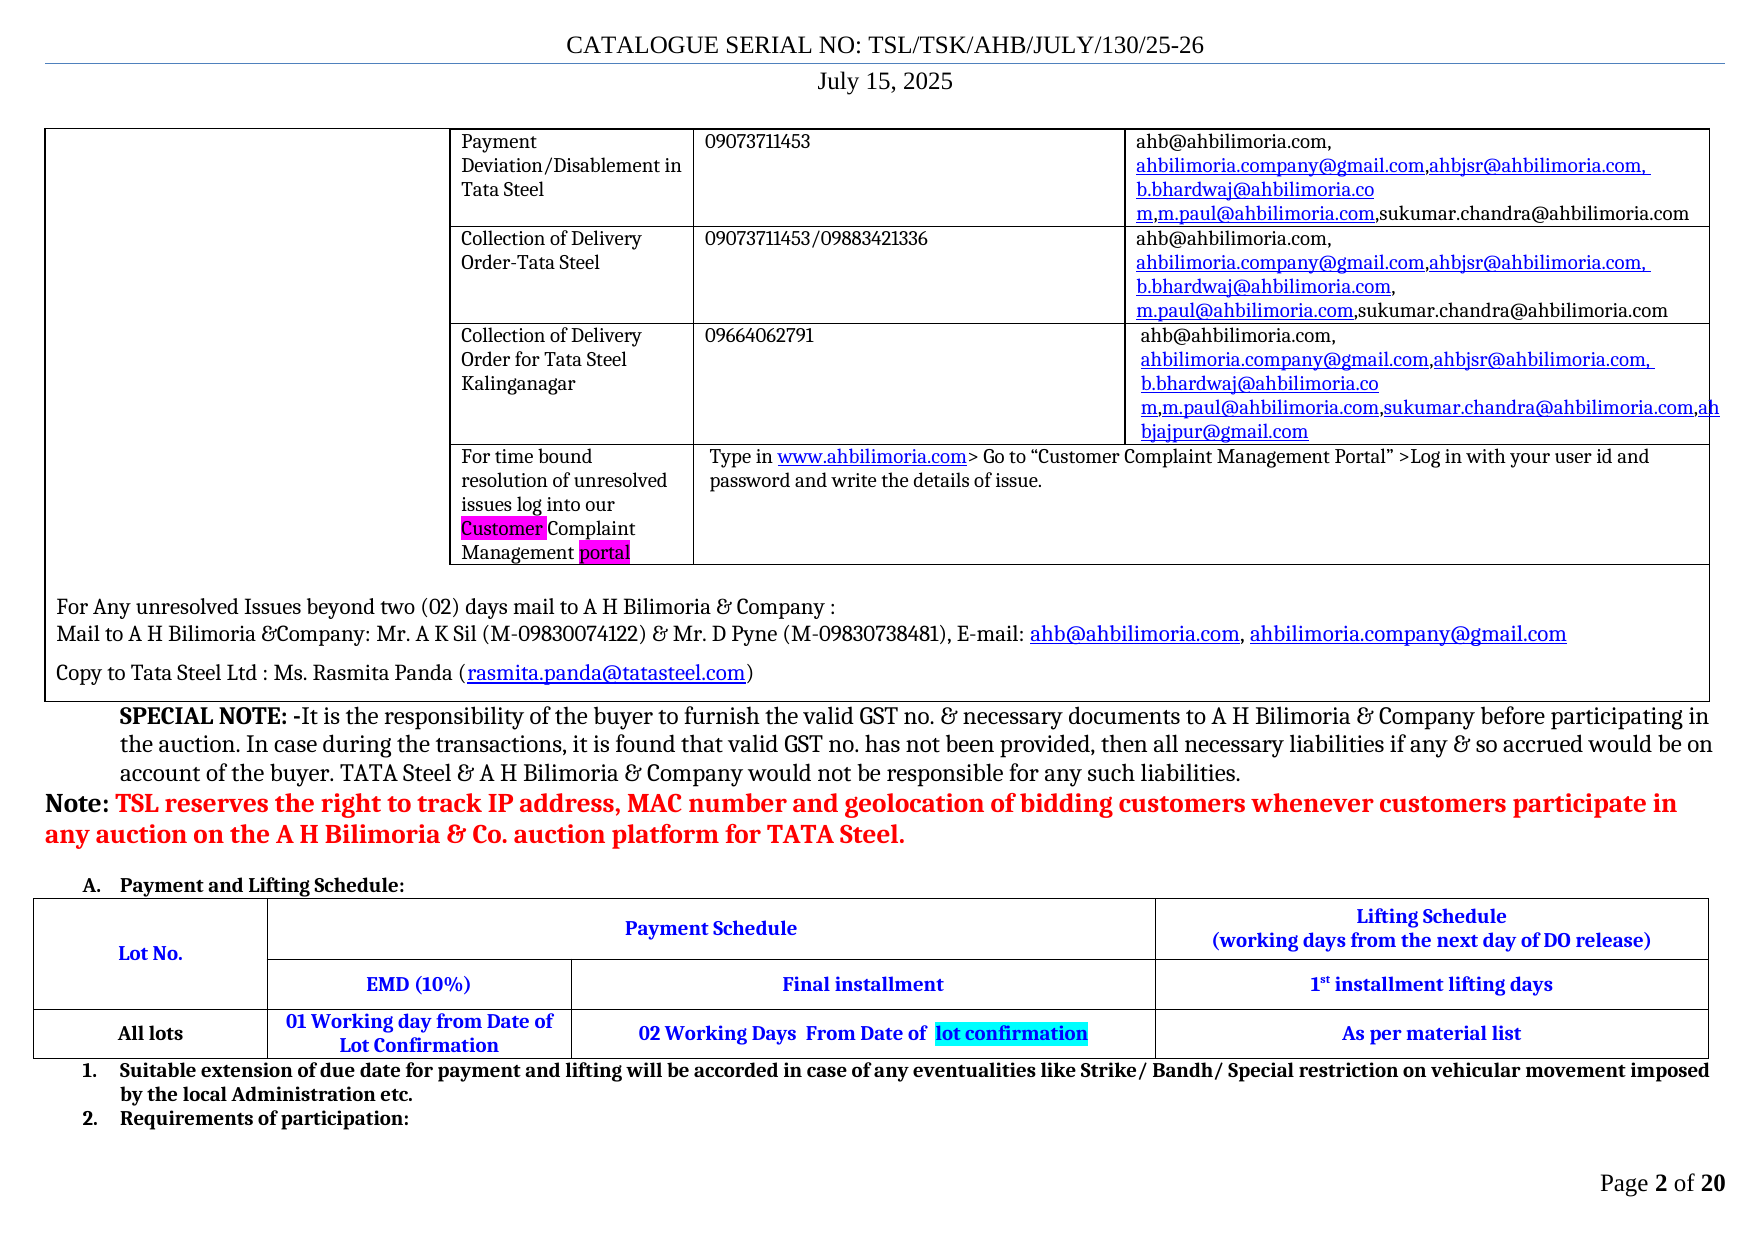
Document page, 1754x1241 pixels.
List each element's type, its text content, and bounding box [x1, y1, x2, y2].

table_cell 02 Working Days From Date of lot confirmation [572, 1010, 1155, 1058]
list Suitable extension of due date for payment and lifting will be accorded in case of any eventualities like Strike/ Bandh/ Special restriction on vehicular movement imposed by the local Administration etc. [82, 1059, 1725, 1107]
table_cell 1st installment lifting days [1156, 960, 1708, 1009]
table_cell Final installment [572, 960, 1155, 1009]
list SPECIAL NOTE: -It is the responsibility of the buyer to furnish the valid GST no. & necessary documents to A H Bilimoria & Company before participating in the auction. In case during the transactions, it is found that valid GST no. has not been provided, then all necessary liabilities if any & so accrued would be on account of the buyer. TATA Steel & A H Bilimoria & Company would not be responsible for any such liabilities. [120, 702, 1725, 788]
list Payment and Lifting Schedule: [82, 874, 1725, 898]
table_header Lot No. [34, 899, 267, 1009]
table_header Lifting Schedule (working days from the next day of DO release) [1156, 899, 1708, 958]
list Requirements of participation: [82, 1107, 1725, 1131]
table_cell EMD (10%) [268, 960, 571, 1009]
table_cell 01 Working day from Date of Lot Confirmation [268, 1010, 571, 1058]
table_header Payment Schedule [268, 899, 1155, 958]
text Note: TSL reserves the right to track IP address, MAC number and geolocation of bidding customers whenever customers participate in any auction on the A H Bilimoria & Co. auction platform for TATA Steel. [45, 788, 1725, 850]
table_cell All lots [34, 1010, 267, 1058]
table_cell As per material list [1156, 1010, 1708, 1058]
